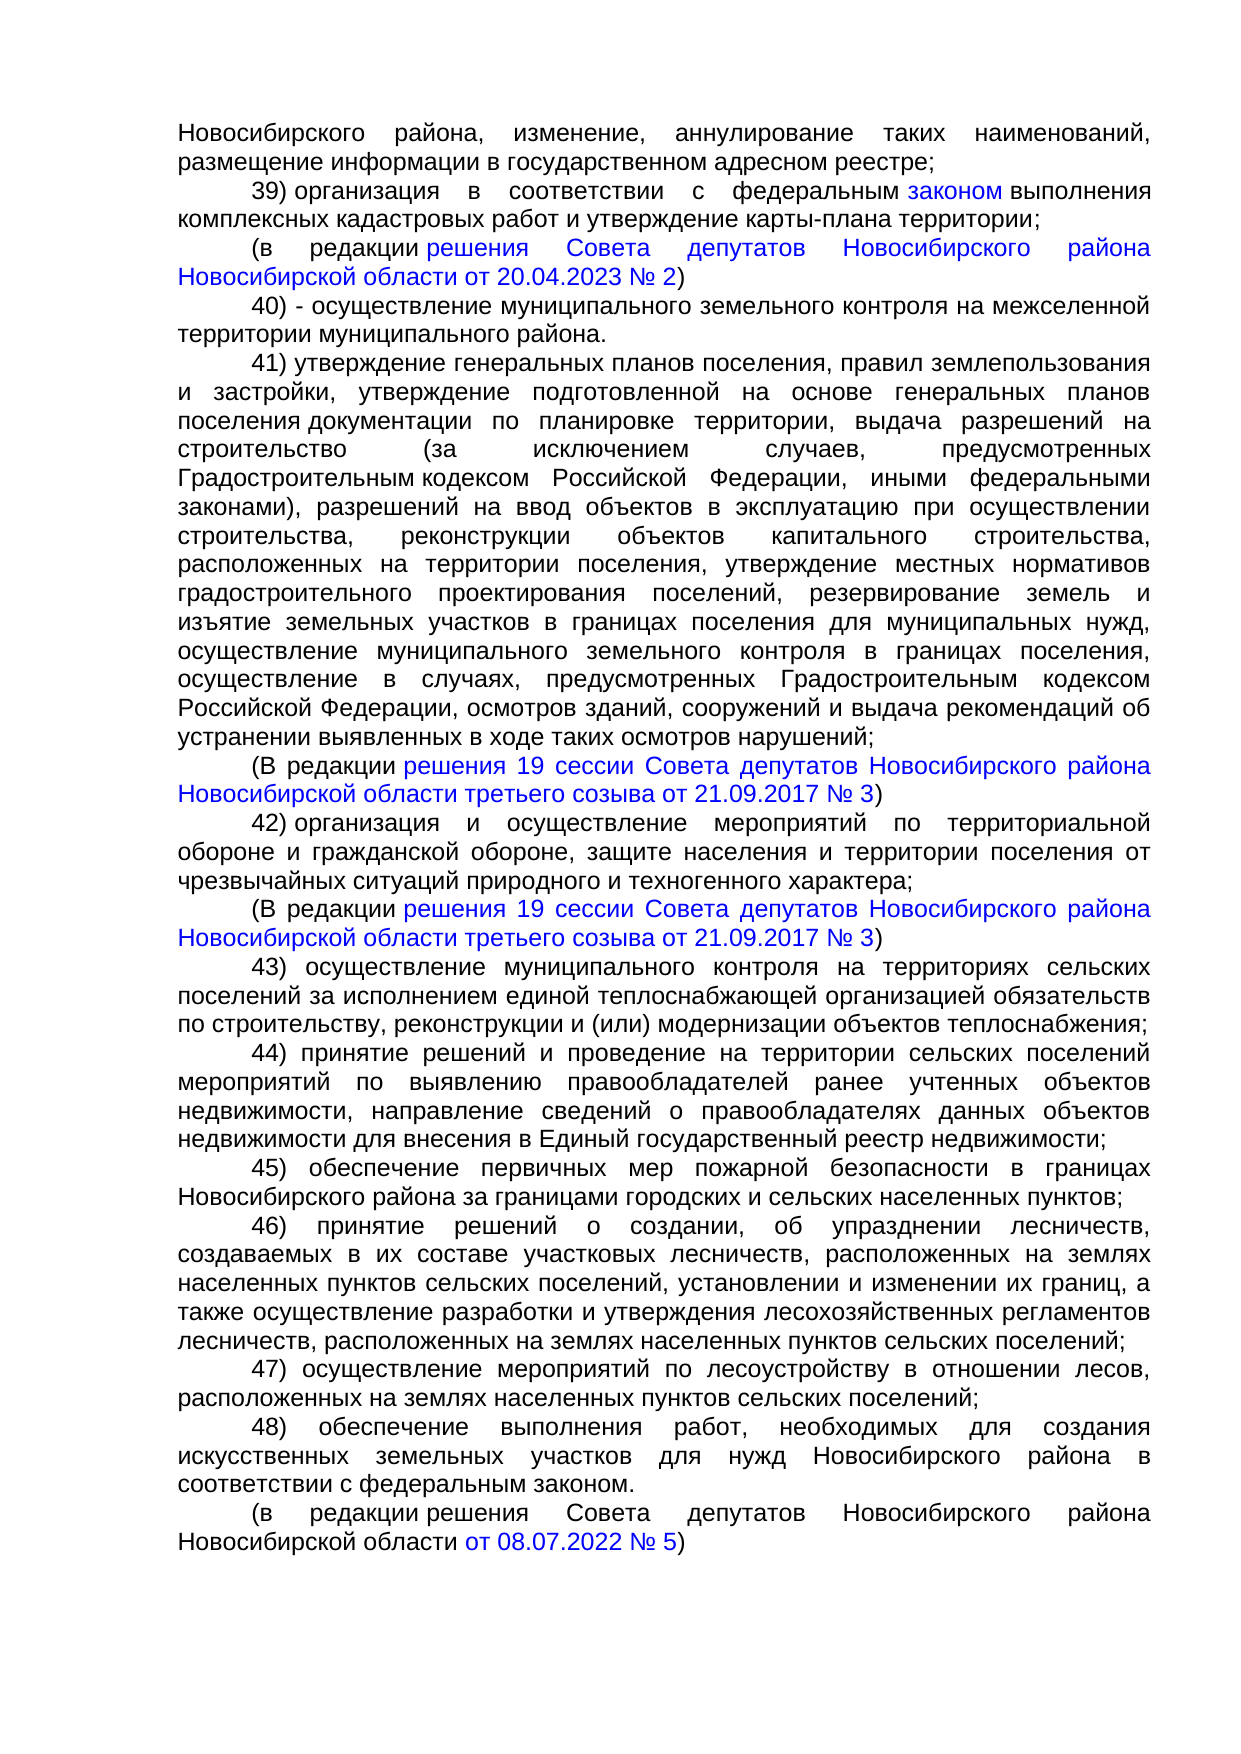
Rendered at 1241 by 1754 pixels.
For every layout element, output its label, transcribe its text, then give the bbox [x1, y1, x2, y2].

text 48) обеспечение выполнения работ, необходимых для создания искусственных земельных участков для нужд Новосибирского района в соответствии с федеральным законом. [177, 1412, 1152, 1498]
text 39) организация в соответствии с федеральным законом выполнения комплексных кадастровых работ и утверждение карты-плана территории; [177, 176, 1152, 233]
text 40) - осуществление муниципального земельного контроля на межселенной территории муниципального района. [177, 291, 1152, 348]
text (в редакции решения Совета депутатов Новосибирского района Новосибирской области от 20.04.2023 № 2) [177, 233, 1152, 291]
text 45) обеспечение первичных мер пожарной безопасности в границах Новосибирского района за границами городских и сельских населенных пунктов; [177, 1153, 1152, 1211]
text 46) принятие решений о создании, об упразднении лесничеств, создаваемых в их составе участковых лесничеств, расположенных на землях населенных пунктов сельских поселений, установлении и изменении их границ, а также осуществление разработки и утверждения лесохозяйственных регламентов лесничеств, расположенных на землях населенных пунктов сельских поселений; [177, 1211, 1152, 1354]
text 44) принятие решений и проведение на территории сельских поселений мероприятий по выявлению правообладателей ранее учтенных объектов недвижимости, направление сведений о правообладателях данных объектов недвижимости для внесения в Единый государственный реестр недвижимости; [177, 1038, 1152, 1153]
text (В редакции решения 19 сессии Совета депутатов Новосибирского района Новосибирской области третьего созыва от 21.09.2017 № 3) [177, 751, 1152, 808]
text 47) осуществление мероприятий по лесоустройству в отношении лесов, расположенных на землях населенных пунктов сельских поселений; [177, 1354, 1152, 1412]
text (в редакции решения Совета депутатов Новосибирского района Новосибирской области от 08.07.2022 № 5) [177, 1498, 1152, 1556]
text 42) организация и осуществление мероприятий по территориальной обороне и гражданской обороне, защите населения и территории поселения от чрезвычайных ситуаций природного и техногенного характера; [177, 808, 1152, 894]
text 43) осуществление муниципального контроля на территориях сельских поселений за исполнением единой теплоснабжающей организацией обязательств по строительству, реконструкции и (или) модернизации объектов теплоснабжения; [177, 952, 1152, 1038]
text (В редакции решения 19 сессии Совета депутатов Новосибирского района Новосибирской области третьего созыва от 21.09.2017 № 3) [177, 894, 1152, 952]
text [177, 118, 1152, 176]
text 41) утверждение генеральных планов поселения, правил землепользования и застройки, утверждение подготовленной на основе генеральных планов поселения документации по планировке территории, выдача разрешений на строительство (за исключением случаев, предусмотренных Градостроительным кодексом Российской Федерации, иными федеральными законами), разрешений на ввод объектов в эксплуатацию при осуществлении строительства, реконструкции объектов капитального строительства, расположенных на территории поселения, утверждение местных нормативов градостроительного проектирования поселений, резервирование земель и изъятие земельных участков в границах поселения для муниципальных нужд, осуществление муниципального земельного контроля в границах поселения, осуществление в случаях, предусмотренных Градостроительным кодексом Российской Федерации, осмотров зданий, сооружений и выдача рекомендаций об устранении выявленных в ходе таких осмотров нарушений; [177, 348, 1152, 751]
